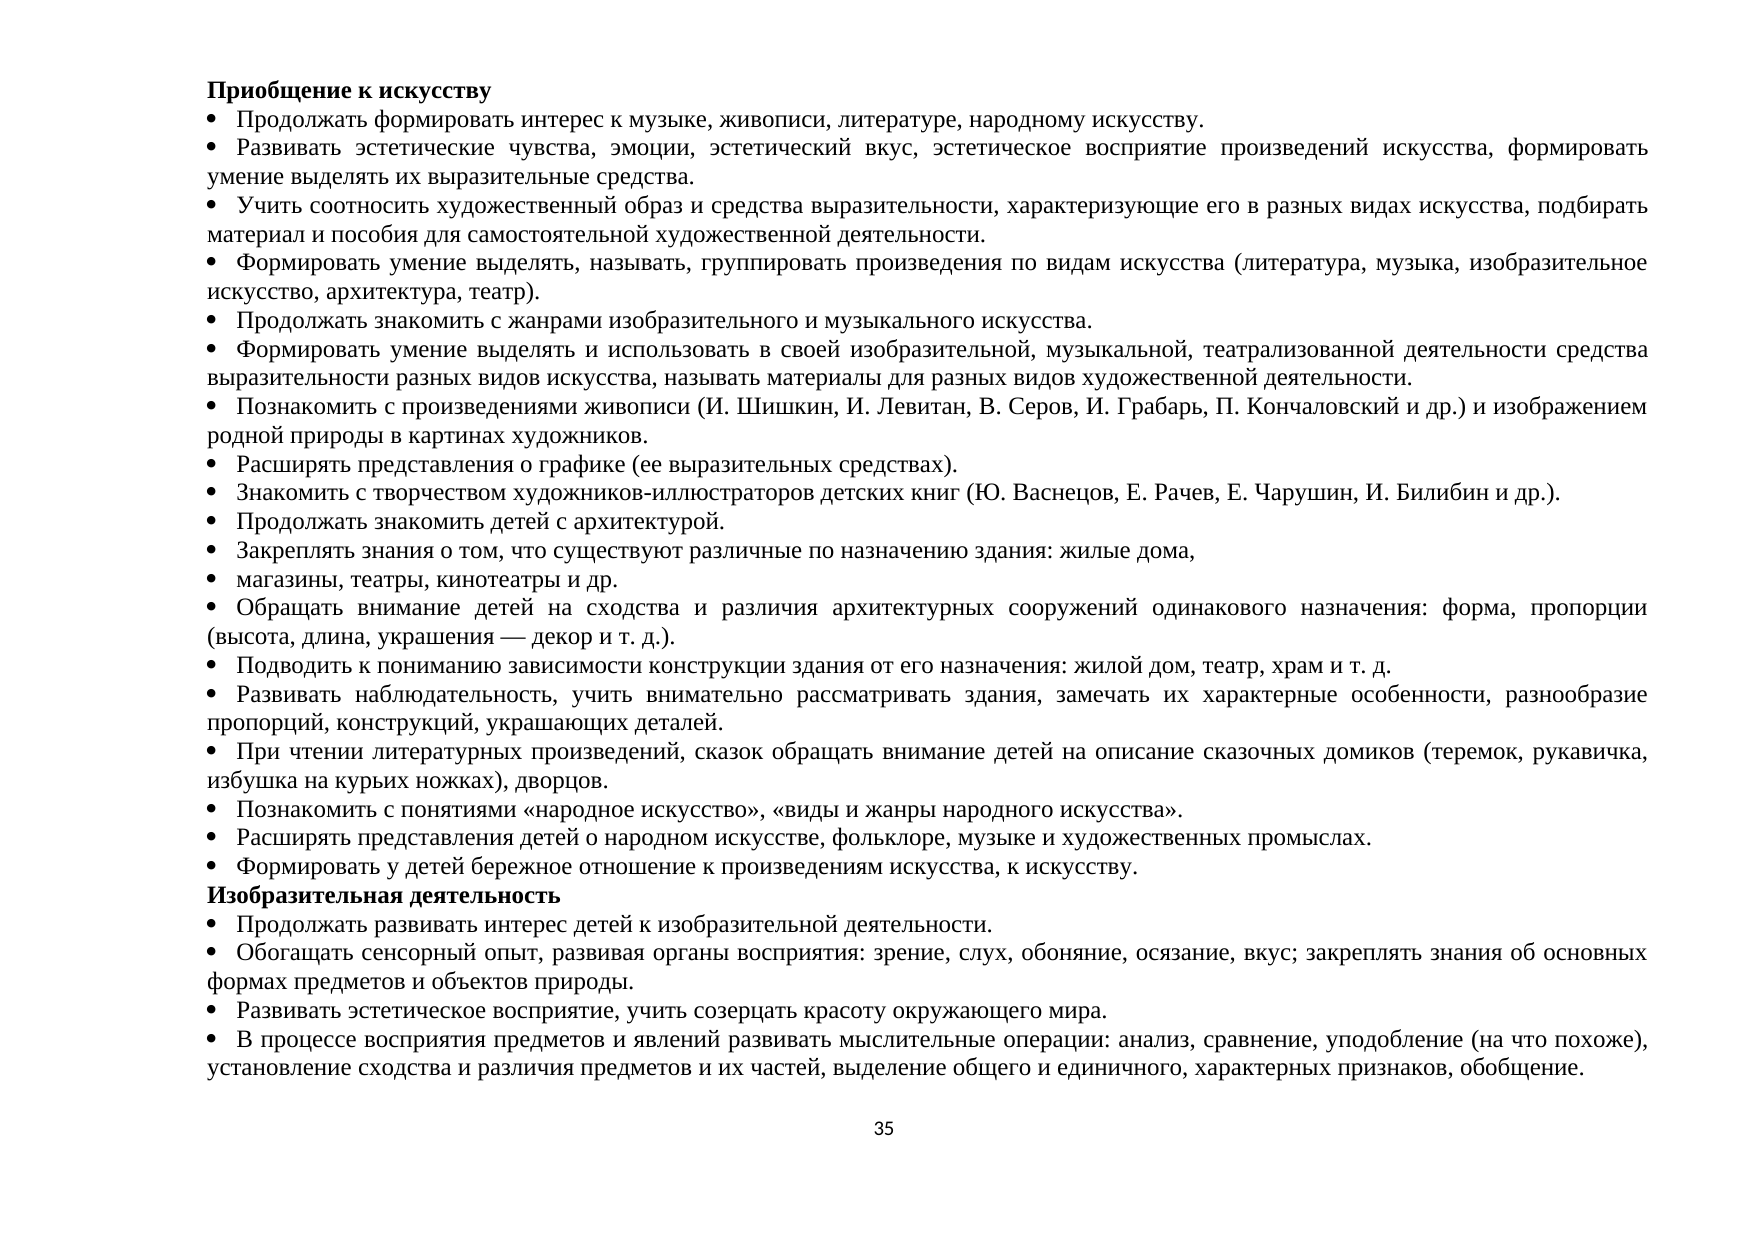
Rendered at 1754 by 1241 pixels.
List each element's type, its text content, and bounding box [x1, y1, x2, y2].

text Приобщение к искусству [207, 75, 1649, 104]
list Развивать эстетические чувства, эмоции, эстетический вкус, эстетическое восприятие произведений искусства, формировать умение выделять их выразительные средства. [207, 132, 1649, 190]
list Формировать у детей бережное отношение к произведениям искусства, к искусству. [207, 851, 1649, 880]
list Обращать внимание детей на сходства и различия архитектурных сооружений одинакового назначения: форма, пропорции (высота, длина, украшения — декор и т. д.). [207, 592, 1649, 650]
list Продолжать знакомить детей с архитектурой. [207, 506, 1649, 535]
list Формировать умение выделять, называть, группировать произведения по видам искусства (литература, музыка, изобразительное искусство, архитектура, театр). [207, 247, 1649, 305]
list Учить соотносить художественный образ и средства выразительности, характеризующие его в разных видах искусства, подбирать материал и пособия для самостоятельной художественной деятельности. [207, 190, 1649, 247]
list магазины, театры, кинотеатры и др. [207, 564, 1649, 592]
list Формировать умение выделять и использовать в своей изобразительной, музыкальной, театрализованной деятельности средства выразительности разных видов искусства, называть материалы для разных видов художественной деятельности. [207, 334, 1649, 391]
list Продолжать формировать интерес к музыке, живописи, литературе, народному искусству. [207, 104, 1649, 132]
list Обогащать сенсорный опыт, развивая органы восприятия: зрение, слух, обоняние, осязание, вкус; закреплять знания об основных формах предметов и объектов природы. [207, 937, 1649, 995]
list Развивать наблюдательность, учить внимательно рассматривать здания, замечать их характерные особенности, разнообразие пропорций, конструкций, украшающих деталей. [207, 679, 1649, 736]
list Познакомить с понятиями «народное искусство», «виды и жанры народного искусства». [207, 794, 1649, 822]
list Подводить к пониманию зависимости конструкции здания от его назначения: жилой дом, театр, храм и т. д. [207, 650, 1649, 679]
list Знакомить с творчеством художников-иллюстраторов детских книг (Ю. Васнецов, Е. Рачев, Е. Чарушин, И. Билибин и др.). [207, 477, 1649, 506]
list При чтении литературных произведений, сказок обращать внимание детей на описание сказочных домиков (теремок, рукавичка, избушка на курьих ножках), дворцов. [207, 736, 1649, 794]
list Развивать эстетическое восприятие, учить созерцать красоту окружающего мира. [207, 995, 1649, 1024]
list Закреплять знания о том, что существуют различные по назначению здания: жилые дома, [207, 535, 1649, 564]
list Расширять представления детей о народном искусстве, фольклоре, музыке и художественных промыслах. [207, 822, 1649, 851]
list В процессе восприятия предметов и явлений развивать мыслительные операции: анализ, сравнение, уподобление (на что похоже), установление сходства и различия предметов и их частей, выделение общего и единичного, характерных признаков, обобщение. [207, 1024, 1649, 1081]
text Изобразительная деятельность [207, 880, 1649, 909]
list Продолжать развивать интерес детей к изобразительной деятельности. [207, 909, 1649, 937]
list Продолжать знакомить с жанрами изобразительного и музыкального искусства. [207, 305, 1649, 334]
list Познакомить с произведениями живописи (И. Шишкин, И. Левитан, В. Серов, И. Грабарь, П. Кончаловский и др.) и изображением родной природы в картинах художников. [207, 391, 1649, 449]
list Расширять представления о графике (ее выразительных средствах). [207, 449, 1649, 477]
